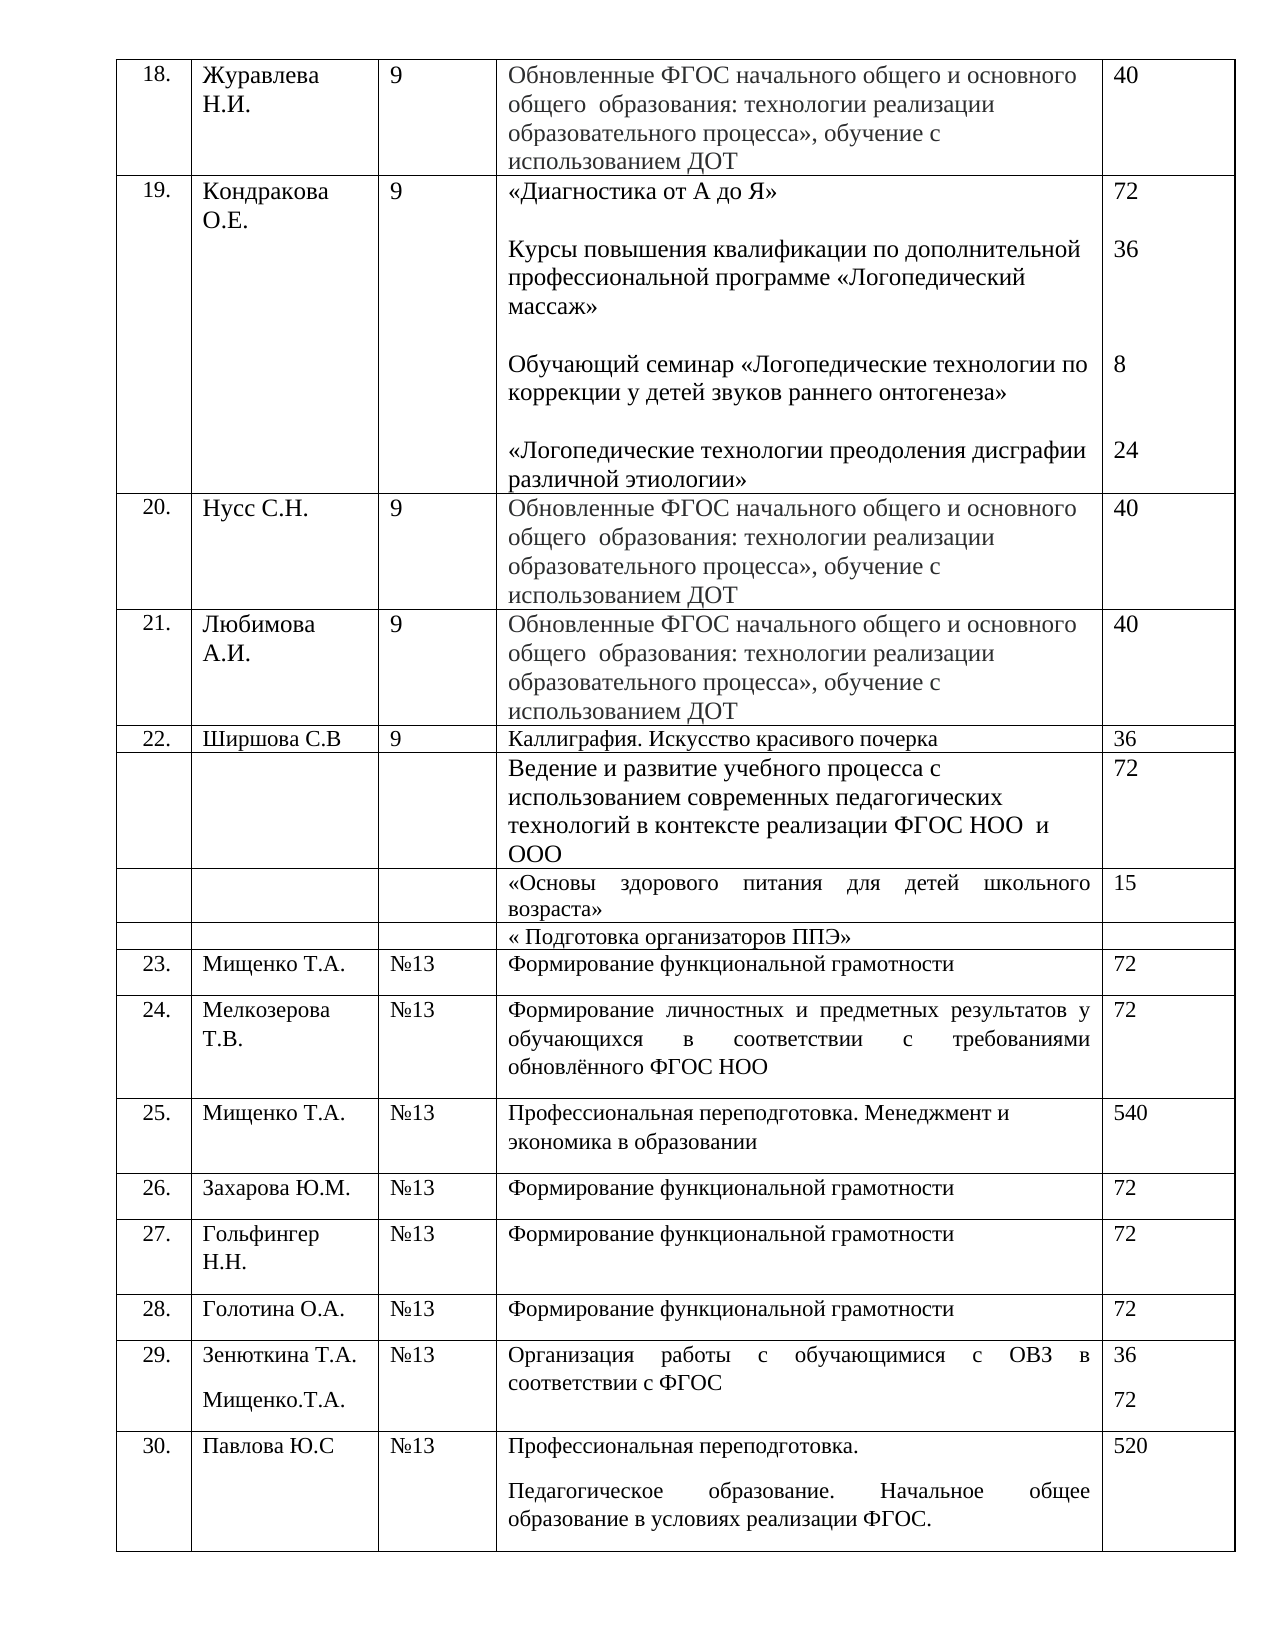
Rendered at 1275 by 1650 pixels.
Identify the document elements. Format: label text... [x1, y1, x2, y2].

table_cell Любимова А.И. [192, 610, 378, 724]
table_cell [117, 726, 191, 752]
table_cell №13 [379, 1174, 496, 1219]
table_cell Кондракова О.Е. [192, 176, 378, 492]
table_cell Гольфингер Н.Н. [192, 1220, 378, 1293]
table_cell [117, 1341, 191, 1431]
table_cell [117, 176, 191, 492]
table_cell Организация работы с обучающимися с ОВЗ в соответствии с ФГОС [497, 1341, 1102, 1431]
table_cell 40 [1103, 60, 1234, 175]
table_cell 40 [1103, 494, 1234, 608]
table_cell Формирование функциональной грамотности [497, 950, 1102, 995]
table_cell 72 36 8 24 [1103, 176, 1234, 492]
table_cell Нусс С.Н. [192, 494, 378, 608]
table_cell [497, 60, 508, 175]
table_cell №13 [379, 1220, 496, 1293]
table_cell Формирование функциональной грамотности [497, 1220, 1102, 1293]
table_cell Формирование функциональной грамотности [497, 1295, 1102, 1340]
table_cell Ширшова С.В [192, 726, 378, 752]
table_cell Формирование функциональной грамотности [497, 1174, 1102, 1219]
table_cell [192, 923, 378, 949]
table_cell [192, 753, 378, 868]
table_cell Захарова Ю.М. [192, 1174, 378, 1219]
table_cell 72 [1103, 950, 1234, 995]
table_cell Обновленные ФГОС начального общего и основного общего образования: технологии реализации образовательного процесса», обучение с использованием ДОТ [738, 494, 1102, 608]
table_cell 9 [379, 60, 496, 175]
table_cell №13 [379, 1099, 496, 1173]
table_cell « Подготовка организаторов ППЭ» [497, 923, 1102, 949]
table_cell Голотина О.А. [192, 1295, 378, 1340]
table_cell 72 [1103, 996, 1234, 1098]
table_cell 9 [379, 176, 496, 492]
table_cell 9 [379, 494, 496, 608]
table_cell 40 [1103, 610, 1234, 724]
table_cell Обновленные ФГОС начального общего и основного общего образования: технологии реализации образовательного процесса», обучение с использованием ДОТ [738, 60, 1102, 175]
table_cell Павлова Ю.С [192, 1432, 378, 1551]
table_cell «Диагностика от А до Я» Курсы повышения квалификации по дополнительной профессиональной программе «Логопедический массаж» Обучающий семинар «Логопедические технологии по коррекции у детей звуков раннего онтогенеза» «Логопедические технологии преодоления дисграфии различной этиологии» [497, 176, 1102, 492]
table_cell [117, 753, 191, 868]
table_cell [117, 869, 191, 922]
table_cell [379, 869, 496, 922]
table_cell 9 [379, 726, 496, 752]
table_cell Профессиональная переподготовка. Менеджмент и экономика в образовании [497, 1099, 1102, 1173]
table_cell 72 [1103, 1295, 1234, 1340]
table_cell 15 [1103, 869, 1234, 922]
table_cell 9 [379, 610, 496, 724]
table_cell 72 [1103, 1220, 1234, 1293]
table_cell [379, 923, 496, 949]
table_cell №13 [379, 1295, 496, 1340]
table_cell Мищенко Т.А. [192, 1099, 378, 1173]
table_cell [117, 1174, 191, 1219]
table_cell «Основы здорового питания для детей школьного возраста» [497, 869, 1102, 922]
table_cell [117, 996, 191, 1098]
table_cell 36 72 [1103, 1341, 1234, 1431]
table_cell [192, 869, 378, 922]
table_cell [379, 753, 496, 868]
table_cell 520 [1103, 1432, 1234, 1551]
table_cell 72 [1103, 753, 1234, 868]
table_cell [117, 60, 191, 175]
table_cell Ведение и развитие учебного процесса с использованием современных педагогических технологий в контексте реализации ФГОС НОО и ООО [497, 753, 1102, 868]
table_cell №13 [379, 1341, 496, 1431]
table_cell Обновленные ФГОС начального общего и основного общего образования: технологии реализации образовательного процесса», обучение с использованием ДОТ [738, 610, 1102, 724]
table_cell [117, 1295, 191, 1340]
table_cell [117, 1099, 191, 1173]
table_cell [1103, 923, 1234, 949]
table_cell 36 [1103, 726, 1234, 752]
table_cell Зенюткина Т.А. Мищенко.Т.А. [192, 1341, 378, 1431]
table_cell №13 [379, 996, 496, 1098]
table_cell Формирование личностных и предметных результатов у обучающихся в соответствии с требованиями обновлённого ФГОС НОО [497, 996, 1102, 1098]
table_cell №13 [379, 950, 496, 995]
table_cell [117, 610, 191, 724]
table_cell Мищенко Т.А. [192, 950, 378, 995]
table_cell Мелкозерова Т.В. [192, 996, 378, 1098]
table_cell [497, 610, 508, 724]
table_cell 540 [1103, 1099, 1234, 1173]
table_cell [117, 950, 191, 995]
table_cell Каллиграфия. Искусство красивого почерка [497, 726, 1102, 752]
table_cell Журавлева Н.И. [192, 60, 378, 175]
table_cell [117, 494, 191, 608]
table_cell [117, 1220, 191, 1293]
table_cell [117, 1432, 191, 1551]
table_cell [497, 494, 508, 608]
table_cell №13 [379, 1432, 496, 1551]
table_cell [117, 923, 191, 949]
table_cell 72 [1103, 1174, 1234, 1219]
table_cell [497, 1432, 1102, 1551]
